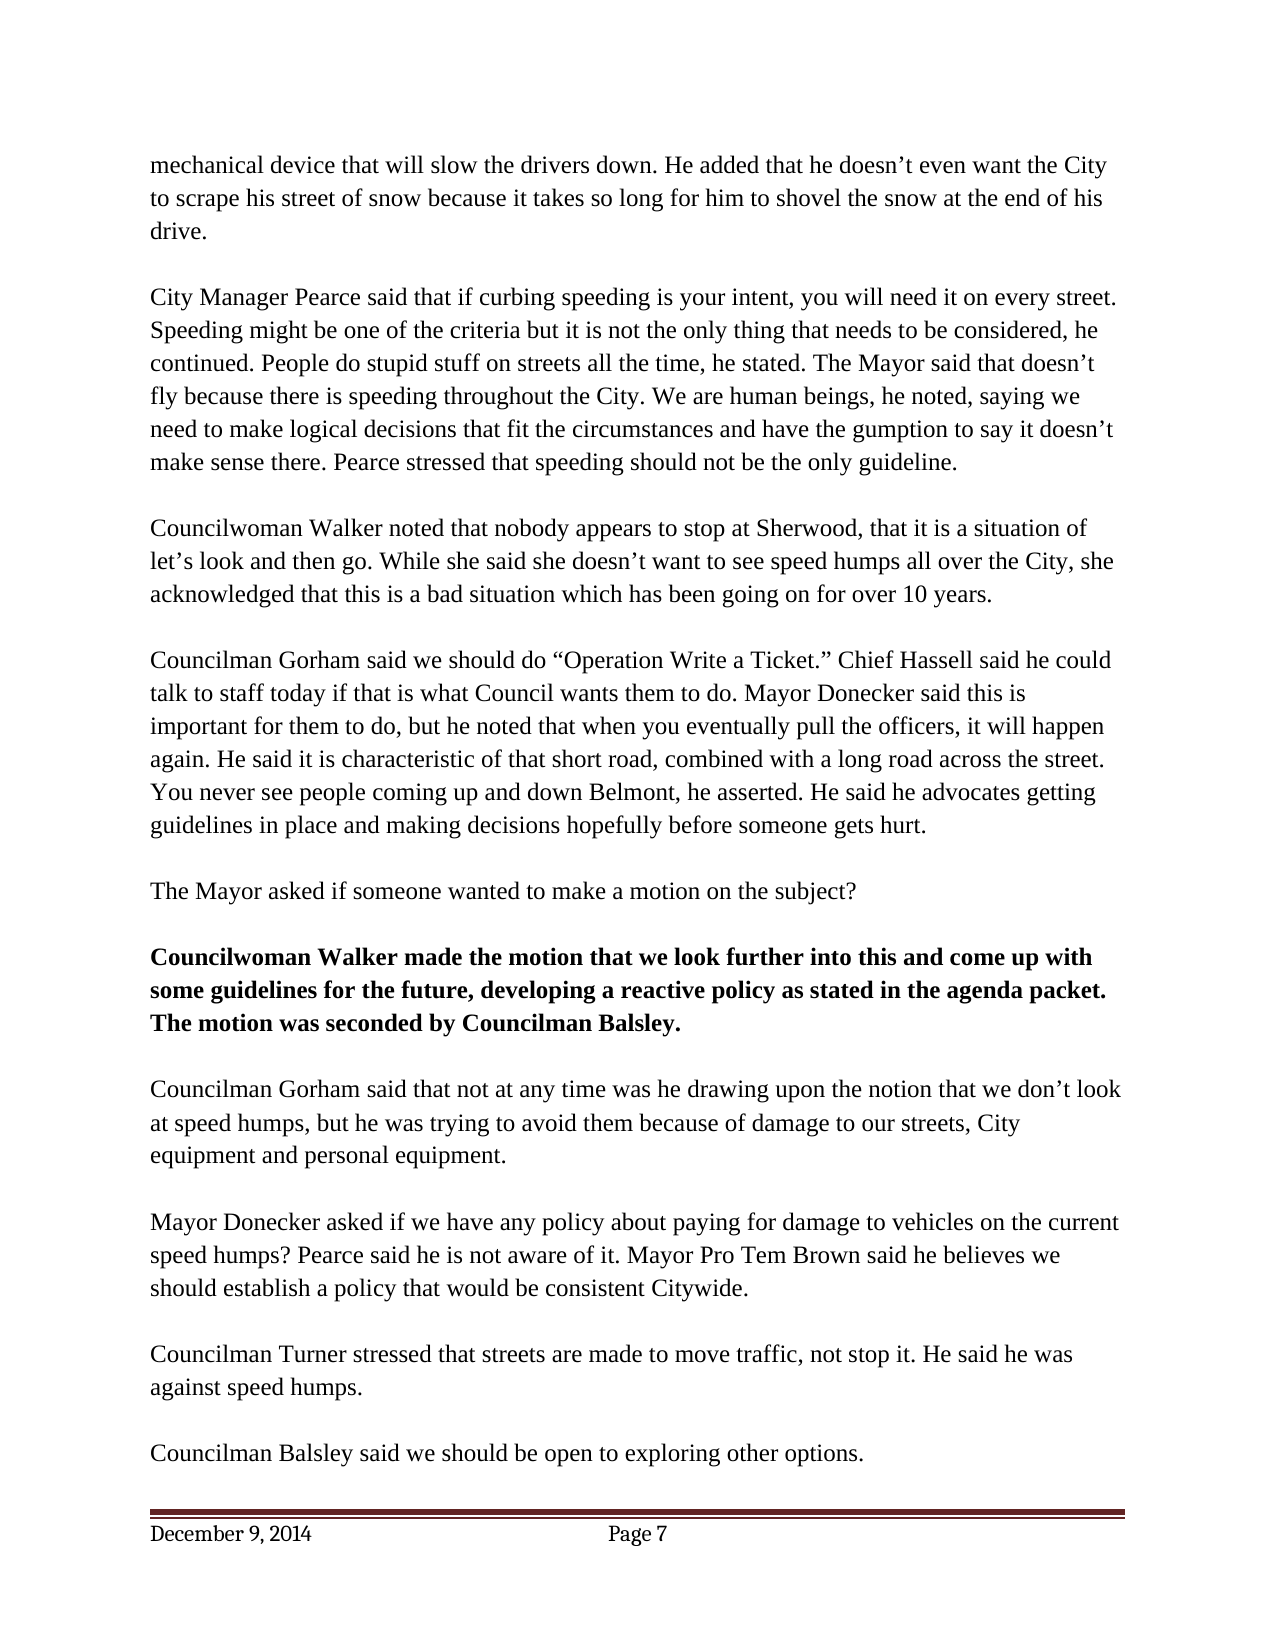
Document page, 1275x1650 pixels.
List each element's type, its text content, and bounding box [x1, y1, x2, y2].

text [150, 150, 1125, 245]
text Councilman Turner stressed that streets are made to move traffic, not stop it. He said he was against speed humps. [150, 1339, 1125, 1401]
text Councilwoman Walker made the motion that we look further into this and come up with some guidelines for the future, developing a reactive policy as stated in the agenda packet. The motion was seconded by Councilman Balsley. [150, 942, 1125, 1037]
text City Manager Pearce said that if curbing speeding is your intent, you will need it on every street. Speeding might be one of the criteria but it is not the only thing that needs to be considered, he continued. People do stupid stuff on streets all the time, he stated. The Mayor said that doesn’t fly because there is speeding throughout the City. We are human beings, he noted, saying we need to make logical decisions that fit the circumstances and have the gumption to say it doesn’t make sense there. Pearce stressed that speeding should not be the only guideline. [150, 282, 1125, 476]
text Councilman Gorham said that not at any time was he drawing upon the notion that we don’t look at speed humps, but he was trying to avoid them because of damage to our streets, City equipment and personal equipment. [150, 1074, 1125, 1169]
text The Mayor asked if someone wanted to make a motion on the subject? [150, 876, 1125, 905]
text Councilman Balsley said we should be open to exploring other options. [150, 1438, 1125, 1467]
text Councilwoman Walker noted that nobody appears to stop at Sherwood, that it is a situation of let’s look and then go. While she said she doesn’t want to see speed humps all over the City, she acknowledged that this is a bad situation which has been going on for over 10 years. [150, 513, 1125, 608]
text Councilman Gorham said we should do “Operation Write a Ticket.” Chief Hassell said he could talk to staff today if that is what Council wants them to do. Mayor Donecker said this is important for them to do, but he noted that when you eventually pull the officers, it will happen again. He said it is characteristic of that short road, combined with a long road across the street. You never see people coming up and down Belmont, he asserted. He said he advocates getting guidelines in place and making decisions hopefully before someone gets hurt. [150, 645, 1125, 839]
text Mayor Donecker asked if we have any policy about paying for damage to vehicles on the current speed humps? Pearce said he is not aware of it. Mayor Pro Tem Brown said he believes we should establish a policy that would be consistent Citywide. [150, 1207, 1125, 1301]
